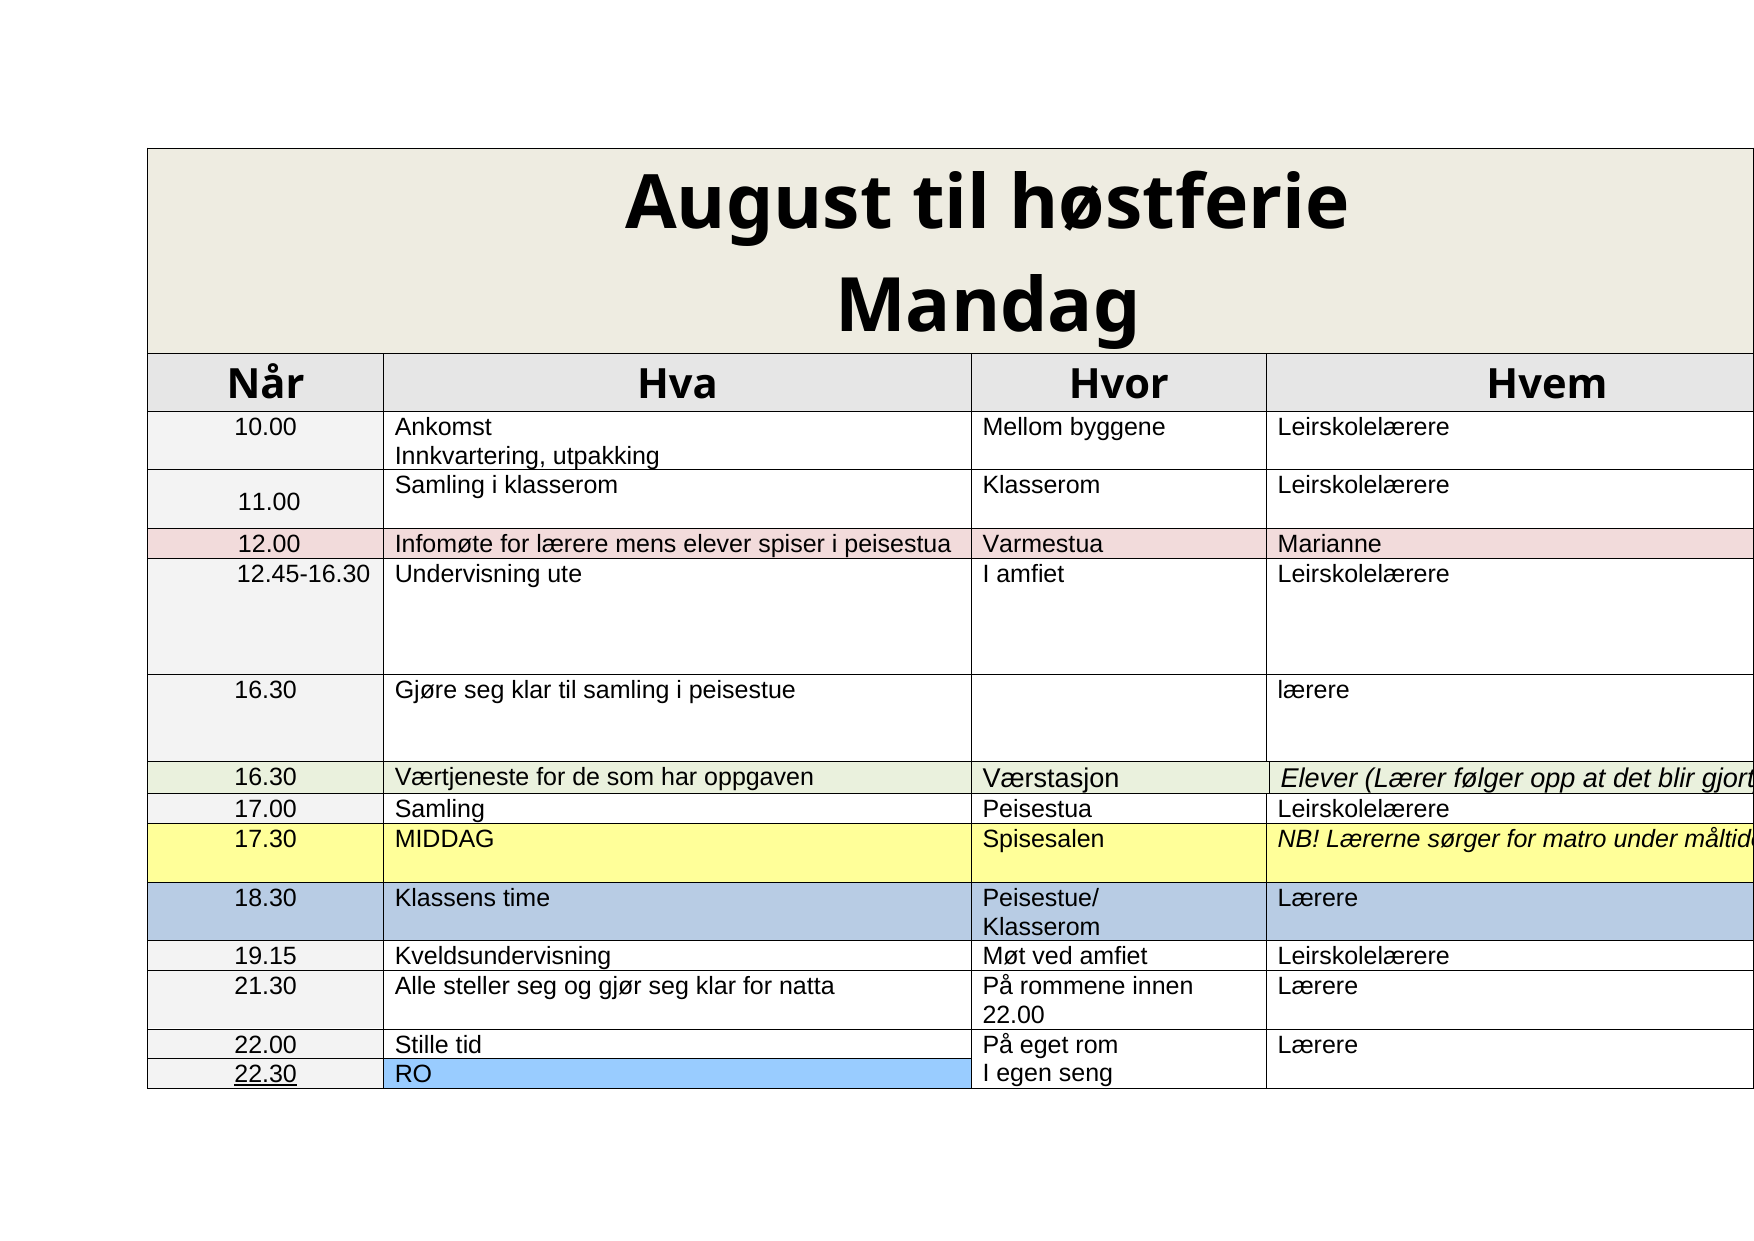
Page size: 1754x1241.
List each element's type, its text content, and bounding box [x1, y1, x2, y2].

table_cell Lærere [1267, 1030, 1753, 1088]
table_cell Peisestue/ Klasserom [972, 883, 1266, 940]
table_cell MIDDAG [384, 824, 971, 882]
table_cell 17.30 [148, 824, 383, 882]
table_cell 10.00 [148, 412, 383, 469]
table_cell 17.00 [148, 794, 383, 823]
table_cell I amfiet [972, 559, 1266, 674]
table_cell Alle steller seg og gjør seg klar for natta [384, 971, 971, 1028]
table_cell Peisestua [972, 794, 1266, 823]
table_cell 21.30 [148, 971, 383, 1028]
table_cell Møt ved amfiet [972, 941, 1266, 970]
table_cell På eget rom I egen seng [972, 1030, 1266, 1088]
table_cell Leirskolelærere [1267, 470, 1753, 528]
table_cell Gjøre seg klar til samling i peisestue [384, 675, 971, 761]
table_cell Samling [384, 794, 971, 823]
table_cell 12.45-16.30 [148, 559, 383, 674]
table_cell Leirskolelærere [1267, 941, 1753, 970]
table_cell 16.30 [148, 762, 383, 793]
table_cell Ankomst Innkvartering, utpakking [384, 412, 971, 469]
table_cell Leirskolelærere [1267, 412, 1753, 469]
table_cell Marianne [1267, 529, 1753, 558]
table_cell Klasserom [972, 470, 1266, 528]
table_cell RO Alle sover [384, 1059, 971, 1088]
table_cell Værstasjon [972, 762, 1269, 793]
table_cell [972, 675, 1266, 761]
table_cell 16.30 [148, 675, 383, 761]
table_cell NB! Lærerne sørger for matro under måltidet. [1267, 824, 1753, 882]
table_cell 11.00 [148, 470, 383, 528]
table_cell Infomøte for lærere mens elever spiser i peisestua [384, 529, 971, 558]
table_cell Hvor [972, 354, 1266, 411]
table_cell Hva [384, 354, 971, 411]
table_cell På rommene innen 22.00 [972, 971, 1266, 1028]
table_cell Samling i klasserom [384, 470, 971, 528]
table_cell Varmestua [972, 529, 1266, 558]
table_cell Spisesalen [972, 824, 1266, 882]
table_cell Mellom byggene [972, 412, 1266, 469]
table_cell Leirskolelærere [1267, 794, 1753, 823]
table_cell Hvem [1267, 354, 1753, 411]
table_cell 22.00 [148, 1030, 383, 1058]
table_cell Kveldsundervisning [384, 941, 971, 970]
table_cell Lærere [1267, 971, 1753, 1028]
table_cell Klassens time [384, 883, 971, 940]
table_cell 18.30 [148, 883, 383, 940]
table_cell Værtjeneste for de som har oppgaven [384, 762, 971, 793]
table_cell Leirskolelærere [1267, 559, 1753, 674]
table_cell Stille tid [384, 1030, 971, 1058]
table_cell 19.15 [148, 941, 383, 970]
table_cell Elever (Lærer følger opp at det blir gjort) [1270, 762, 1753, 793]
table_cell Når [148, 354, 383, 411]
table_cell lærere [1267, 675, 1753, 761]
table_cell Undervisning ute [384, 559, 971, 674]
table_cell 22.30 [148, 1059, 383, 1088]
table_cell 12.00 [148, 529, 383, 558]
table_cell Lærere [1267, 883, 1753, 940]
table_header August til høstferie Mandag [148, 149, 1753, 353]
